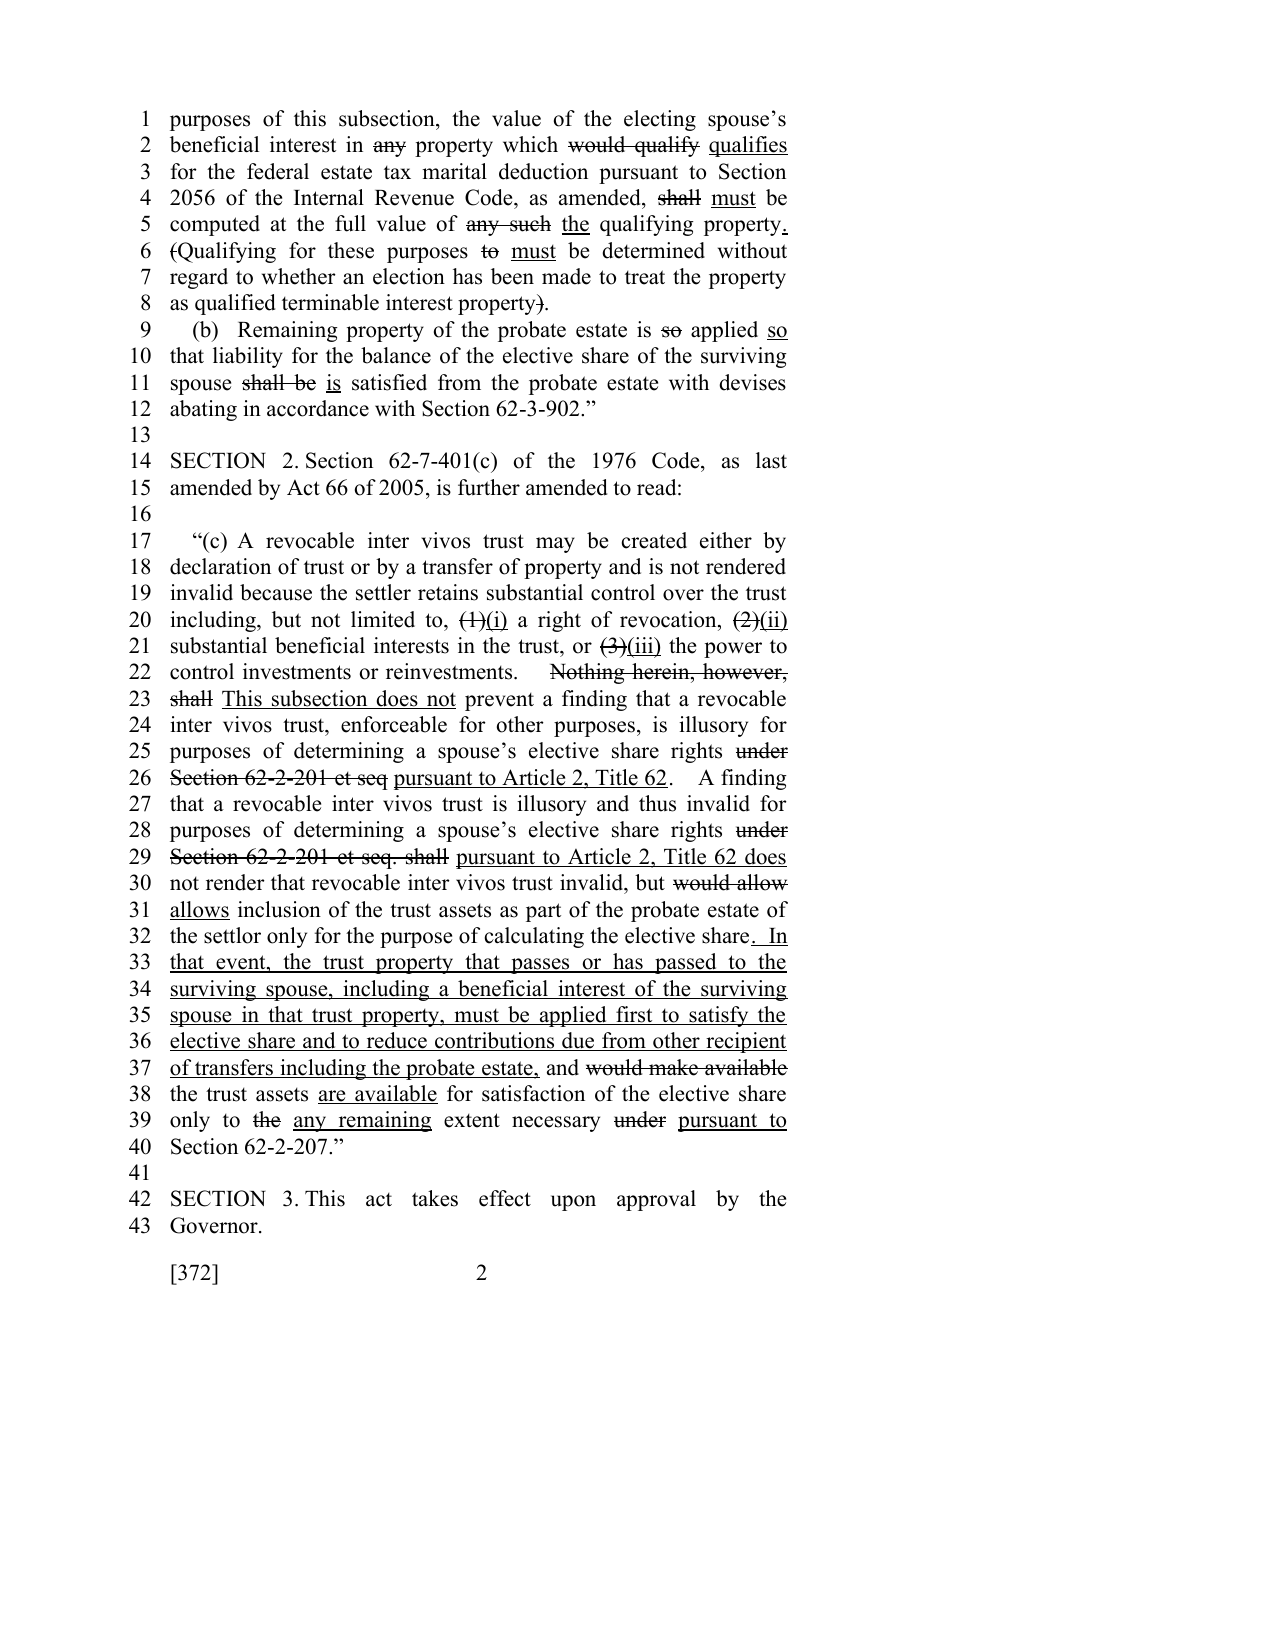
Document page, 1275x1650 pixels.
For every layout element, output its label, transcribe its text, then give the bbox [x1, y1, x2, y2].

text (b) Remaining property of the probate estate is so applied so that liability for the balance of the elective share of the surviving spouse shall be is satisfied from the probate estate with devises abating in accordance with Section 62-3-902.” [169, 316, 787, 421]
text SECTION 3. This act takes effect upon approval by the Governor. [169, 1186, 787, 1238]
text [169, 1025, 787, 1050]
text “(c) A revocable inter vivos trust may be created either by declaration of trust or by a transfer of property and is not rendered invalid because the settler retains substantial control over the trust including, but not limited to, (1)(i) a right of revocation, (2)(ii) substantial beneficial interests in the trust, or (3)(iii) the power to control investments or reinvestments. Nothing herein, however, shall This subsection does not prevent a finding that a revocable inter vivos trust, enforceable for other purposes, is illusory for purposes of determining a spouse’s elective share rights under Section 62-2-201 et seq pursuant to Article 2, Title 62. A finding that a revocable inter vivos trust is illusory and thus invalid for purposes of determining a spouse’s elective share rights under Section 62-2-201 et seq. shall pursuant to Article 2, Title 62 does not render that revocable inter vivos trust invalid, but would allow allows inclusion of the trust assets as part of the probate estate of the settlor only for the purpose of calculating the elective share. In that event, the trust property that passes or has passed to the surviving spouse, including a beneficial interest of the surviving spouse in that trust property, must be applied first to satisfy the elective share and to reduce contributions due from other recipient of transfers including the probate estate, and would make available the trust assets are available for satisfaction of the elective share only to the any remaining extent necessary under pursuant to Section 62-2-207.” [169, 527, 787, 971]
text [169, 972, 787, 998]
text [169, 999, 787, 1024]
text SECTION 2. Section 62-7-401(c) of the 1976 Code, as last amended by Act 66 of 2005, is further amended to read: [169, 448, 787, 500]
